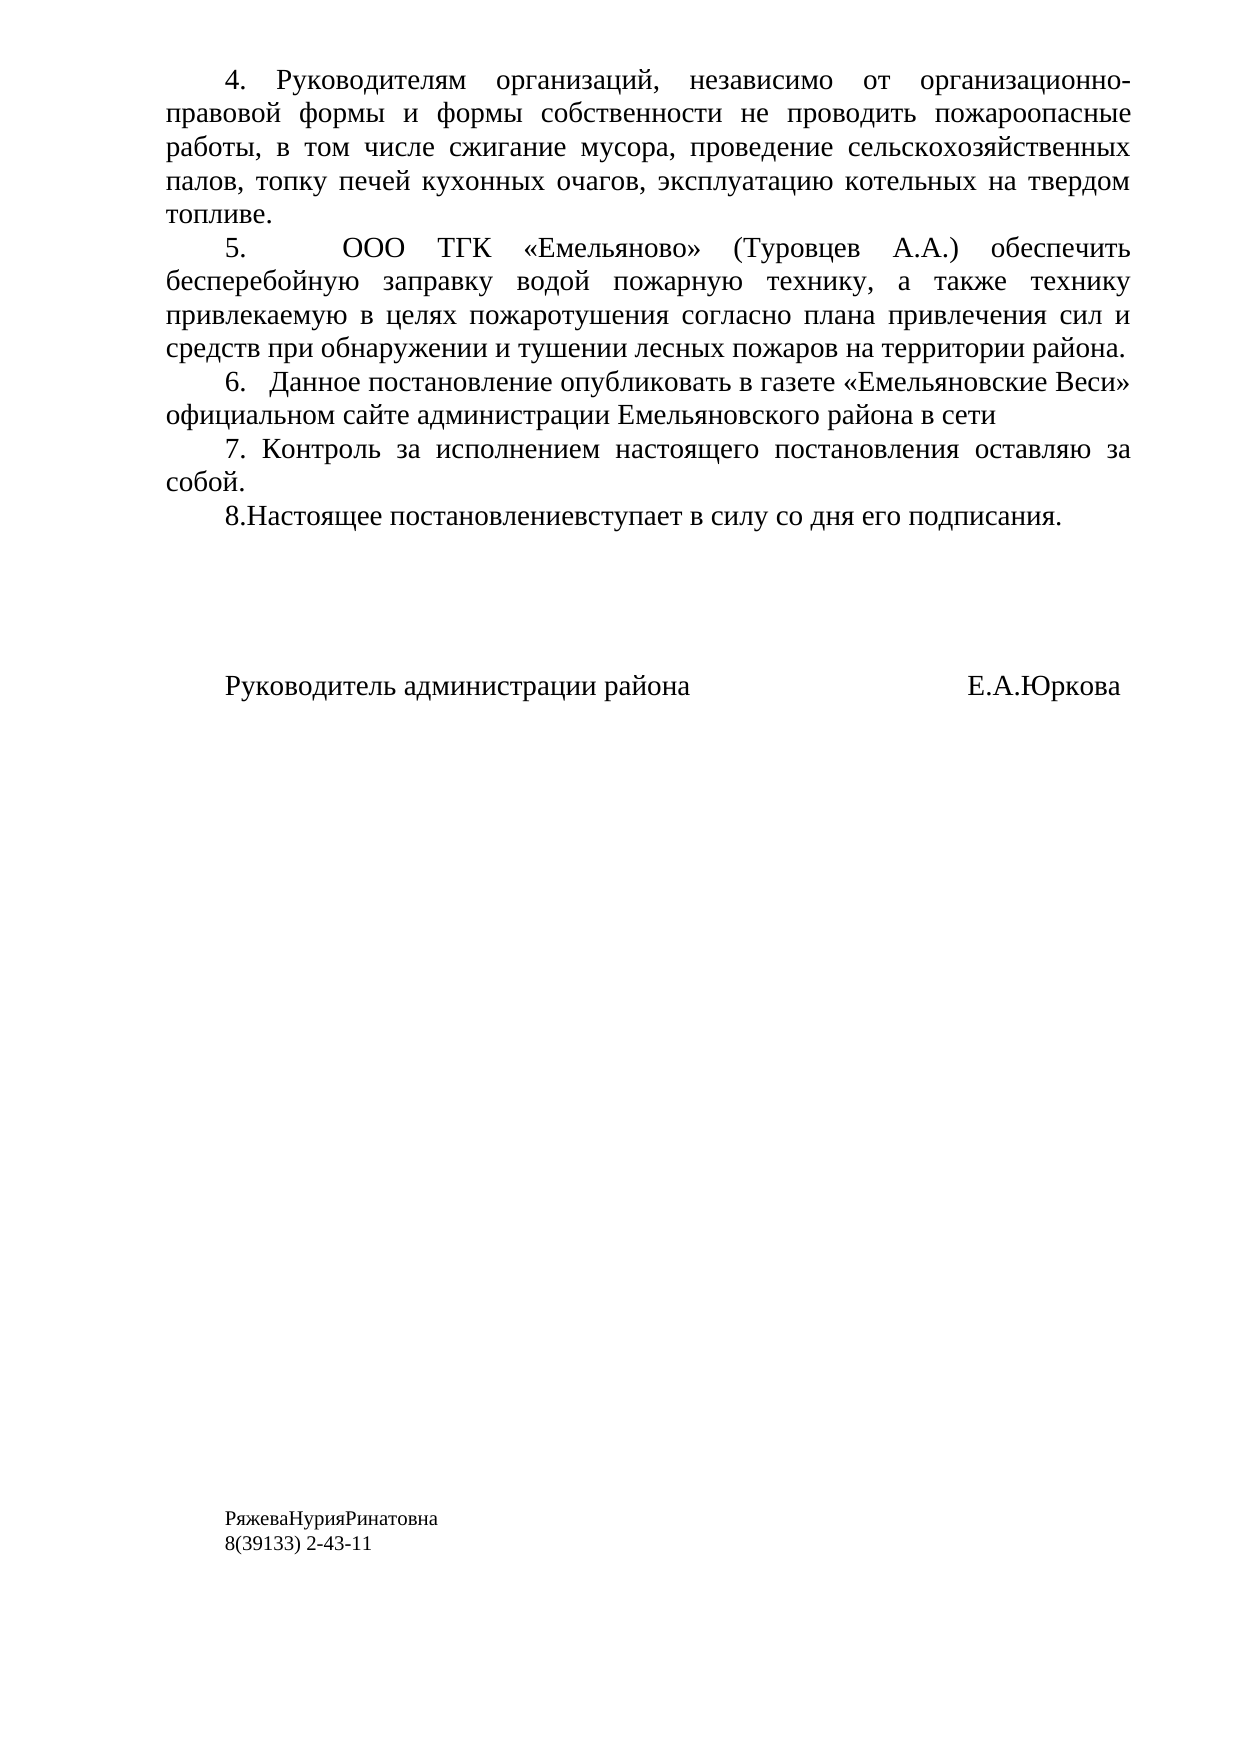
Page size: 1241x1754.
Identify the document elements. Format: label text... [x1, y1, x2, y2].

text 4. Руководителям организаций, независимо от организационно-правовой формы и формы собственности не проводить пожароопасные работы, в том числе сжигание мусора, проведение сельскохозяйственных палов, топку печей кухонных очагов, эксплуатацию котельных на твердом топливе. [166, 62, 1132, 230]
text 7. Контроль за исполнением настоящего постановления оставляю за собой. [166, 431, 1132, 498]
text 6. Данное постановление опубликовать в газете «Емельяновские Веси» официальном сайте администрации Емельяновского района в сети [166, 364, 1132, 431]
text РяжеваНурияРинатовна [224, 1506, 1132, 1530]
text Руководитель администрации района Е.А.Юркова [224, 668, 1132, 701]
text 8.Настоящее постановлениевступает в силу со дня его подписания. [166, 498, 1132, 532]
text 8(39133) 2-43-11 [224, 1530, 1132, 1554]
text 5. ООО ТГК «Емельяново» (Туровцев А.А.) обеспечить бесперебойную заправку водой пожарную технику, а также технику привлекаемую в целях пожаротушения согласно плана привлечения сил и средств при обнаружении и тушении лесных пожаров на территории района. [166, 230, 1132, 364]
